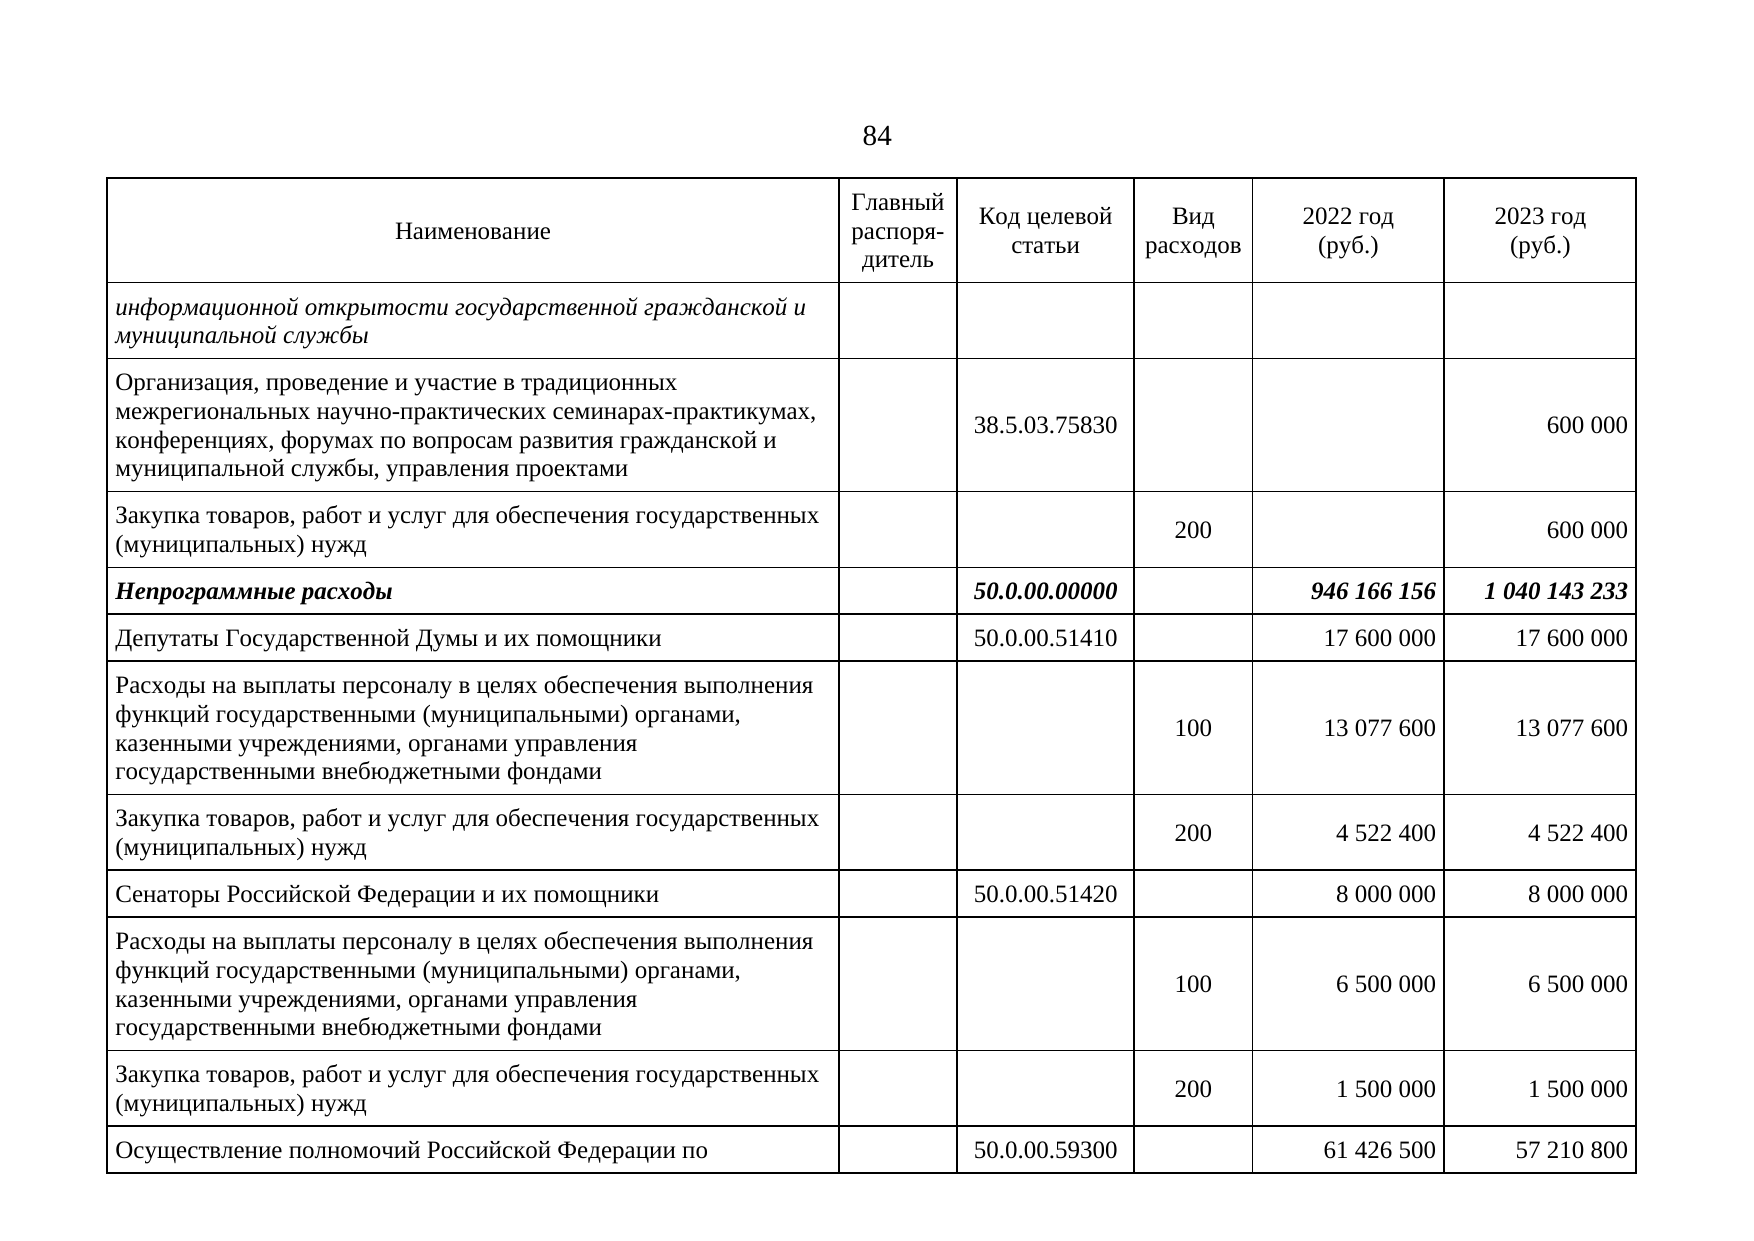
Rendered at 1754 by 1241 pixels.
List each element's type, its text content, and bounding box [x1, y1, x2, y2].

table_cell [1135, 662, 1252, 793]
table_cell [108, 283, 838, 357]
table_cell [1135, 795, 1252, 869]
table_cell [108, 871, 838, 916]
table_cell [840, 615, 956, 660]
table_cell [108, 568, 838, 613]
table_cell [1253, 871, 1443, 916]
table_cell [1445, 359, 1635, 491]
table_header Код целевой статьи [958, 179, 1133, 282]
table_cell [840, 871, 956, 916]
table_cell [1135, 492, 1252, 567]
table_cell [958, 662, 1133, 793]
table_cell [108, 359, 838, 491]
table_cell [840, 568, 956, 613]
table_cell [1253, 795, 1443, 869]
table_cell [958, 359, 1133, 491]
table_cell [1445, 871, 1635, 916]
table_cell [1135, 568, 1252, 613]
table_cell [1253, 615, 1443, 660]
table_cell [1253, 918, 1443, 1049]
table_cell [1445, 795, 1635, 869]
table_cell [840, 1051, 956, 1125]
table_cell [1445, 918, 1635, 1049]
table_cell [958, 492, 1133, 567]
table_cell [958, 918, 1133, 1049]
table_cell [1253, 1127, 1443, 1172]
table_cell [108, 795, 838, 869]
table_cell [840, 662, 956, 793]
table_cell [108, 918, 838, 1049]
table_header Вид расходов [1135, 179, 1252, 282]
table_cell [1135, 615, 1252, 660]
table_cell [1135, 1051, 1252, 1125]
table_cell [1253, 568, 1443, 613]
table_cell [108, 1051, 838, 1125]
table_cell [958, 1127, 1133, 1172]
table_header 2023 год (руб.) [1445, 179, 1635, 282]
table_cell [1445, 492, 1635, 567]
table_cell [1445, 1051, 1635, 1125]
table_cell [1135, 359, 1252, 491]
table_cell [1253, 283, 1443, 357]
table_header Наименование [108, 179, 838, 282]
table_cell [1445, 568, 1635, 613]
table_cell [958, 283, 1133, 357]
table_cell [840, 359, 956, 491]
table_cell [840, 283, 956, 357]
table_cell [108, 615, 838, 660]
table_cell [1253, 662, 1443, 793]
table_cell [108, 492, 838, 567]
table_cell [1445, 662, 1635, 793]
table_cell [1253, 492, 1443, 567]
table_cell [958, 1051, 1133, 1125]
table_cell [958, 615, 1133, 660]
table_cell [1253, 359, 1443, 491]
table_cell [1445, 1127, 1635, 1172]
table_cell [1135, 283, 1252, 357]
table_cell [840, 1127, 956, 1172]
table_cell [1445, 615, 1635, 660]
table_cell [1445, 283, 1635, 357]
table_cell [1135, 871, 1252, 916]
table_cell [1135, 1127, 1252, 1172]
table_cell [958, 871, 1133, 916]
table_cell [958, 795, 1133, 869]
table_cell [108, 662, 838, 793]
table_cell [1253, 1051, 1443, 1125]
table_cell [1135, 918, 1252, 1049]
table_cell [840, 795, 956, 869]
table_header Главный распоря-дитель [840, 179, 956, 282]
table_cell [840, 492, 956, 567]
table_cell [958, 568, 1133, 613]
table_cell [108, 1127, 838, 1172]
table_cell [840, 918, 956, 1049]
table_header 2022 год (руб.) [1253, 179, 1443, 282]
